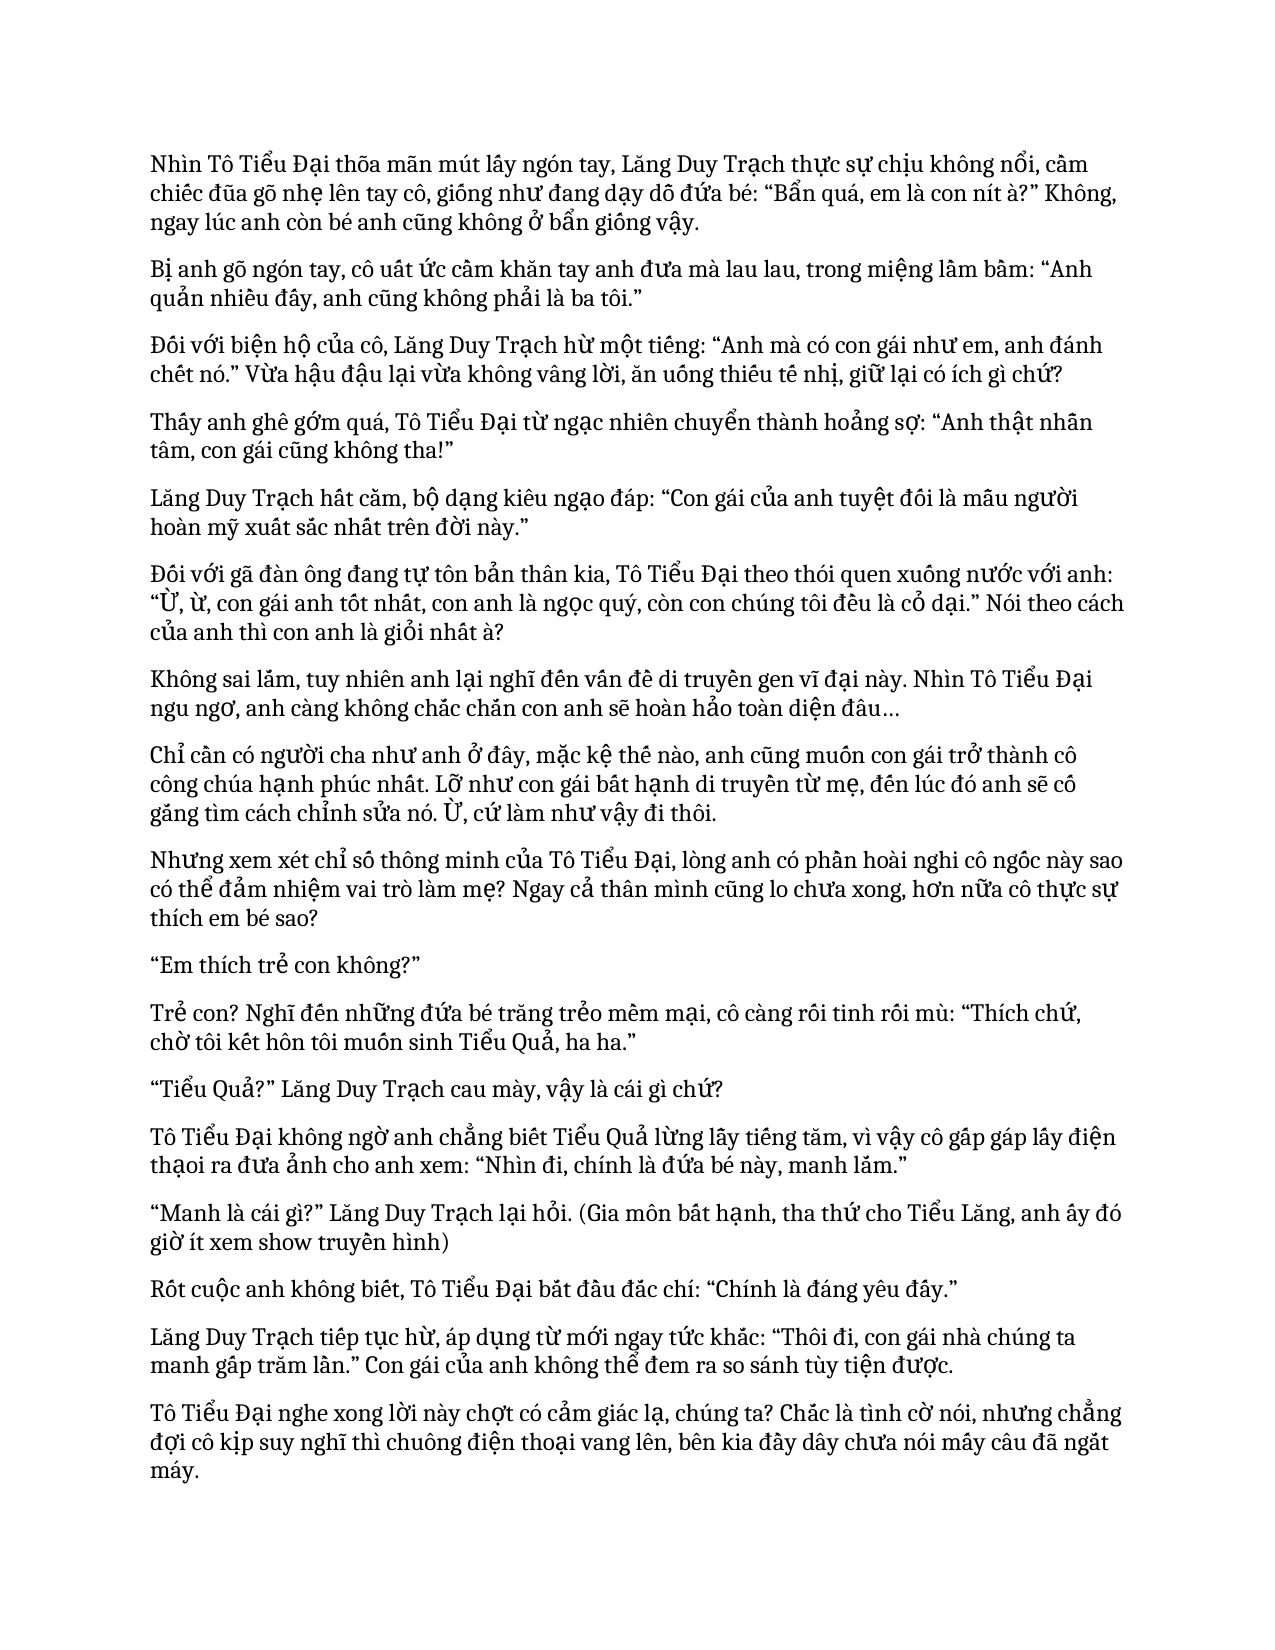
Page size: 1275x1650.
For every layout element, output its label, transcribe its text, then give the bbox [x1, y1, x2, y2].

text “Tiểu Quả?” Lăng Duy Trạch cau mày, vậy là cái gì chứ? [150, 1075, 1125, 1104]
text Nhưng xem xét chỉ số thông minh của Tô Tiểu Đại, lòng anh có phần hoài nghi cô ngốc này sao có thể đảm nhiệm vai trò làm mẹ? Ngay cả thân mình cũng lo chưa xong, hơn nữa cô thực sự thích em bé sao? [150, 846, 1125, 932]
text Nhìn Tô Tiểu Đại thõa mãn mút lấy ngón tay, Lăng Duy Trạch thực sự chịu không nổi, cầm chiếc đũa gõ nhẹ lên tay cô, giống như đang dạy dỗ đứa bé: “Bẩn quá, em là con nít à?” Không, ngay lúc anh còn bé anh cũng không ở bẩn giống vậy. [150, 150, 1125, 236]
text Đối với biện hộ của cô, Lăng Duy Trạch hừ một tiếng: “Anh mà có con gái như em, anh đánh chết nó.” Vừa hậu đậu lại vừa không vâng lời, ăn uống thiếu tế nhị, giữ lại có ích gì chứ? [150, 331, 1125, 389]
text Chỉ cần có người cha như anh ở đây, mặc kệ thế nào, anh cũng muốn con gái trở thành cô công chúa hạnh phúc nhất. Lỡ như con gái bất hạnh di truyền từ mẹ, đến lúc đó anh sẽ cố gắng tìm cách chỉnh sửa nó. Ừ, cứ làm như vậy đi thôi. [150, 741, 1125, 827]
text Lăng Duy Trạch hất cằm, bộ dạng kiêu ngạo đáp: “Con gái của anh tuyệt đối là mẫu người hoàn mỹ xuất sắc nhất trên đời này.” [150, 484, 1125, 541]
text Thấy anh ghê gớm quá, Tô Tiểu Đại từ ngạc nhiên chuyển thành hoảng sợ: “Anh thật nhẫn tâm, con gái cũng không tha!” [150, 407, 1125, 465]
text Tô Tiểu Đại không ngờ anh chẳng biết Tiểu Quả lừng lẫy tiếng tăm, vì vậy cô gấp gáp lấy điện thạoi ra đưa ảnh cho anh xem: “Nhìn đi, chính là đứa bé này, manh lắm.” [150, 1122, 1125, 1180]
text Không sai lắm, tuy nhiên anh lại nghĩ đến vấn đề di truyền gen vĩ đại này. Nhìn Tô Tiểu Đại ngu ngơ, anh càng không chắc chắn con anh sẽ hoàn hảo toàn diện đâu… [150, 665, 1125, 722]
text Bị anh gõ ngón tay, cô uất ức cầm khăn tay anh đưa mà lau lau, trong miệng lầm bầm: “Anh quản nhiều đấy, anh cũng không phải là ba tôi.” [150, 255, 1125, 312]
text Rốt cuộc anh không biết, Tô Tiểu Đại bắt đầu đắc chí: “Chính là đáng yêu đấy.” [150, 1275, 1125, 1304]
text “Em thích trẻ con không?” [150, 951, 1125, 980]
text Trẻ con? Nghĩ đến những đứa bé trăng trẻo mềm mại, cô càng rối tinh rối mù: “Thích chứ, chờ tôi kết hôn tôi muốn sinh Tiểu Quả, ha ha.” [150, 999, 1125, 1056]
text Lăng Duy Trạch tiếp tục hừ, áp dụng từ mới ngay tức khắc: “Thôi đi, con gái nhà chúng ta manh gấp trăm lần.” Con gái của anh không thể đem ra so sánh tùy tiện được. [150, 1322, 1125, 1380]
text Tô Tiểu Đại nghe xong lời này chợt có cảm giác lạ, chúng ta? Chắc là tình cờ nói, nhưng chẳng đợi cô kịp suy nghĩ thì chuông điện thoại vang lên, bên kia đầy dây chưa nói mấy câu đã ngắt máy. [150, 1399, 1125, 1485]
text “Manh là cái gì?” Lăng Duy Trạch lại hỏi. (Gia môn bất hạnh, tha thứ cho Tiểu Lăng, anh ấy đó giờ ít xem show truyền hình) [150, 1199, 1125, 1256]
text Đối với gã đàn ông đang tự tôn bản thân kia, Tô Tiểu Đại theo thói quen xuống nước với anh: “Ừ, ừ, con gái anh tốt nhất, con anh là ngọc quý, còn con chúng tôi đều là cỏ dại.” Nói theo cách của anh thì con anh là giỏi nhất à? [150, 560, 1125, 646]
